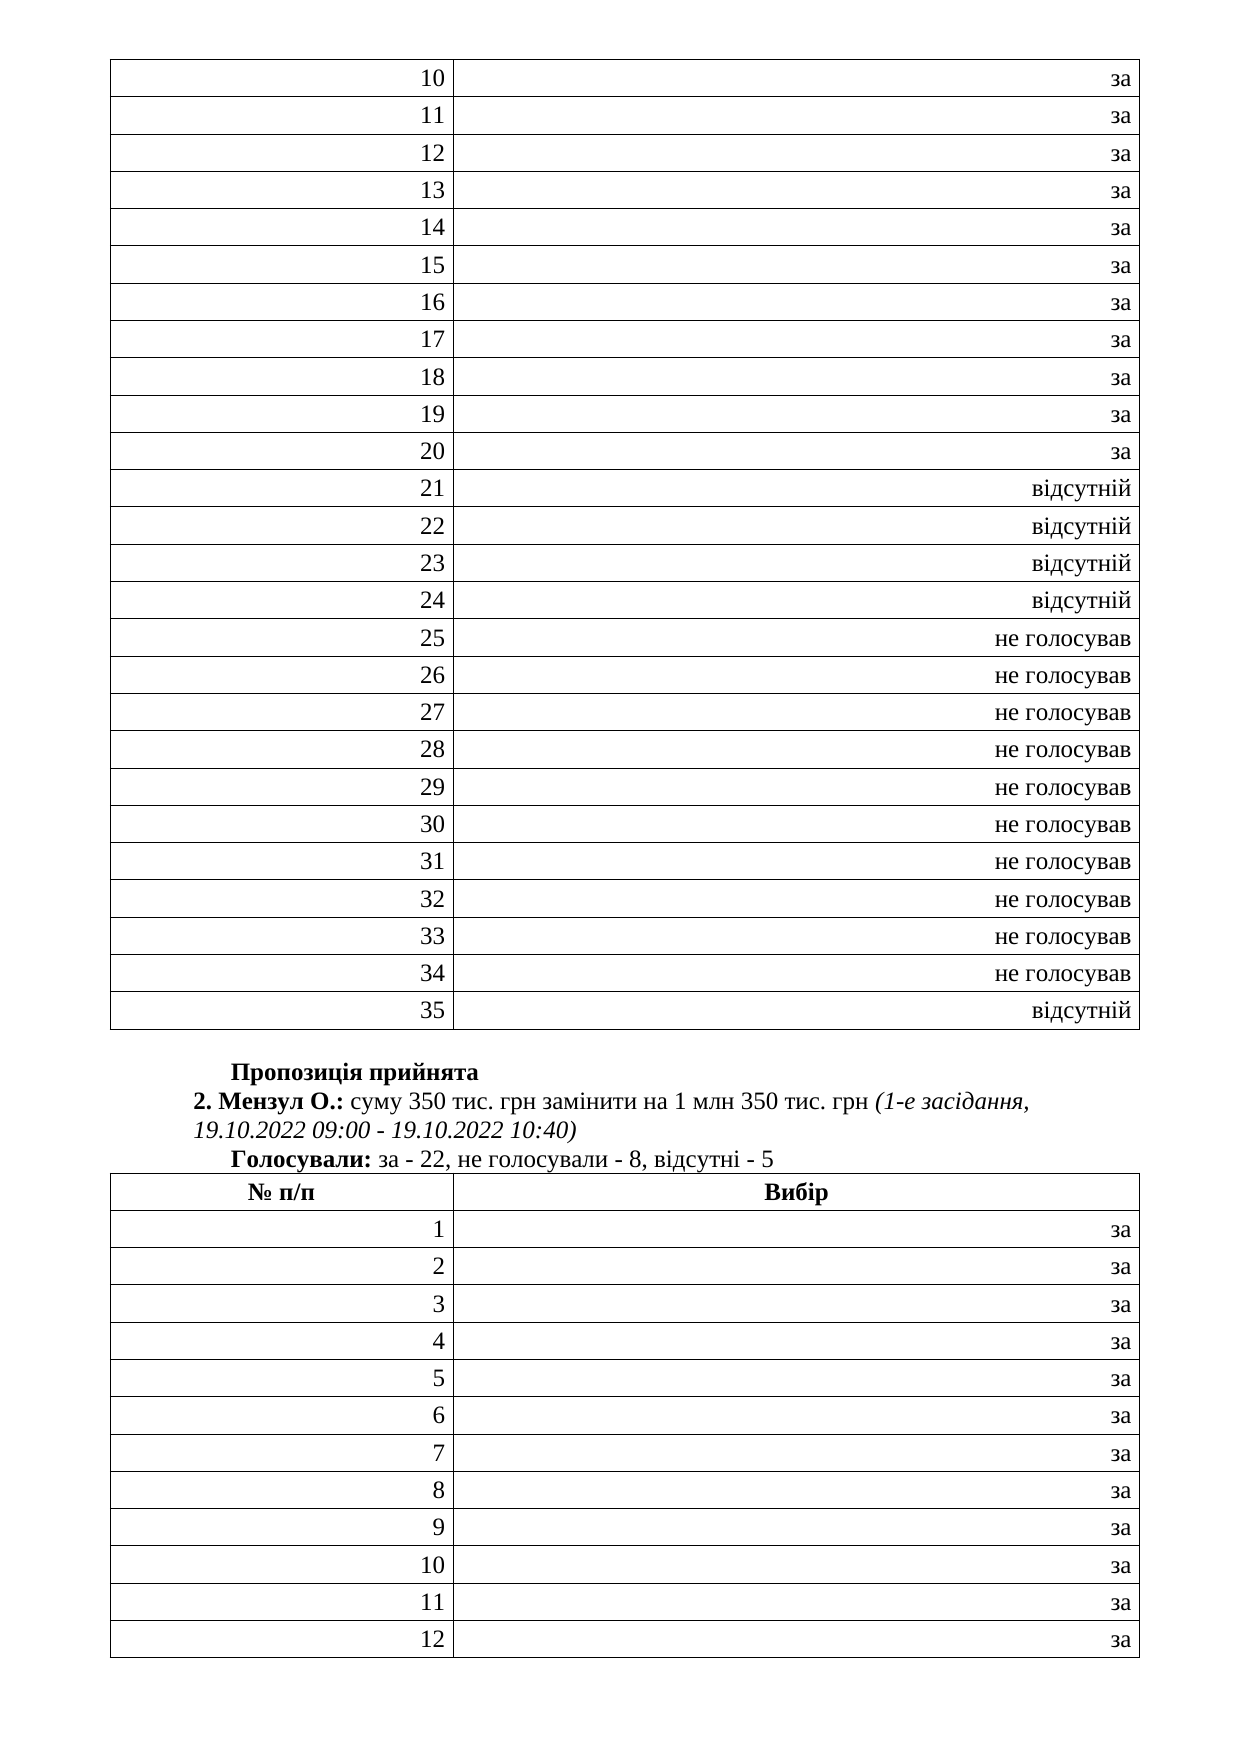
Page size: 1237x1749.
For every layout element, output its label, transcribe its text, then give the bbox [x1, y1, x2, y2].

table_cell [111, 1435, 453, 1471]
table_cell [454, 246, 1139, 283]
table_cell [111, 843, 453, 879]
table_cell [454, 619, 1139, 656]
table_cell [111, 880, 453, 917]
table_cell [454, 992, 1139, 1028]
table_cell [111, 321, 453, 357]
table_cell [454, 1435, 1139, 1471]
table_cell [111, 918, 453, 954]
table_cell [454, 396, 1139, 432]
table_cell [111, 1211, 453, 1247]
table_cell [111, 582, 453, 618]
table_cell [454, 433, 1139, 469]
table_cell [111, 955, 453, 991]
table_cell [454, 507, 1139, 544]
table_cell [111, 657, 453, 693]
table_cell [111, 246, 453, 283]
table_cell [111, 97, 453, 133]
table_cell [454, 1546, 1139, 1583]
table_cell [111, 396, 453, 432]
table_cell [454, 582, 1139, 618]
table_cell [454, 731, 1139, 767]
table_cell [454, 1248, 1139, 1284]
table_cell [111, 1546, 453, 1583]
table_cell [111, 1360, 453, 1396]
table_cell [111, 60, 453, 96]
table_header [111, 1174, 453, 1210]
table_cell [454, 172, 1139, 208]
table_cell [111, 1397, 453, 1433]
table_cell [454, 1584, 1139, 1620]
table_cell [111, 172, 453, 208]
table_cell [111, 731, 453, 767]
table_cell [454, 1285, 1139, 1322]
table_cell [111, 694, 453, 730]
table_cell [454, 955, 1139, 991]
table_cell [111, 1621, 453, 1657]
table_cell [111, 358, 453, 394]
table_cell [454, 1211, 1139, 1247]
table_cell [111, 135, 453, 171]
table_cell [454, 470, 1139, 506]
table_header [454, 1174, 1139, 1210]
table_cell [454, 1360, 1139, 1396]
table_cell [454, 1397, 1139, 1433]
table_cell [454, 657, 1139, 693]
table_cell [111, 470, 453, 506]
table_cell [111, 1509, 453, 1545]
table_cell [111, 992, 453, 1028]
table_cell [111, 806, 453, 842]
text Пропозиція прийнята [231, 1029, 1148, 1086]
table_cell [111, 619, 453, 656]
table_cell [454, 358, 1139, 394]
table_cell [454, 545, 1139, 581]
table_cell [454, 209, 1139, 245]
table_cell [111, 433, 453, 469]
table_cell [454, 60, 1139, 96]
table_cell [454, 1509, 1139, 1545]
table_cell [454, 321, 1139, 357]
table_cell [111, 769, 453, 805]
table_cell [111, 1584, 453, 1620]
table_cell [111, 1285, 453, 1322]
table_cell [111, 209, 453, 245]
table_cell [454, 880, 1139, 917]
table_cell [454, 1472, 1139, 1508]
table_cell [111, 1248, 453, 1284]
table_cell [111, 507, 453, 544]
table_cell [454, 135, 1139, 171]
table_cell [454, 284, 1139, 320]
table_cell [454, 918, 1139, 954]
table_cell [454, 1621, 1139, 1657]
text Голосували: за - 22, не голосували - 8, відсутні - 5 [231, 1144, 1148, 1172]
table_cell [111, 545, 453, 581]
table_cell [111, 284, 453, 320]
text 2. Мензул О.: суму 350 тис. грн замінити на 1 млн 350 тис. грн (1-е засідання, 19.10.2022 09:00 - 19.10.2022 10:40) [193, 1086, 1148, 1144]
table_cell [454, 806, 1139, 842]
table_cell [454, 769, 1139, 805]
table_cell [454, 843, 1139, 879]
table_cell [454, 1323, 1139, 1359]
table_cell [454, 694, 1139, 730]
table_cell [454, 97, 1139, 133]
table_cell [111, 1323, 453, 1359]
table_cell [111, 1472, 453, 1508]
